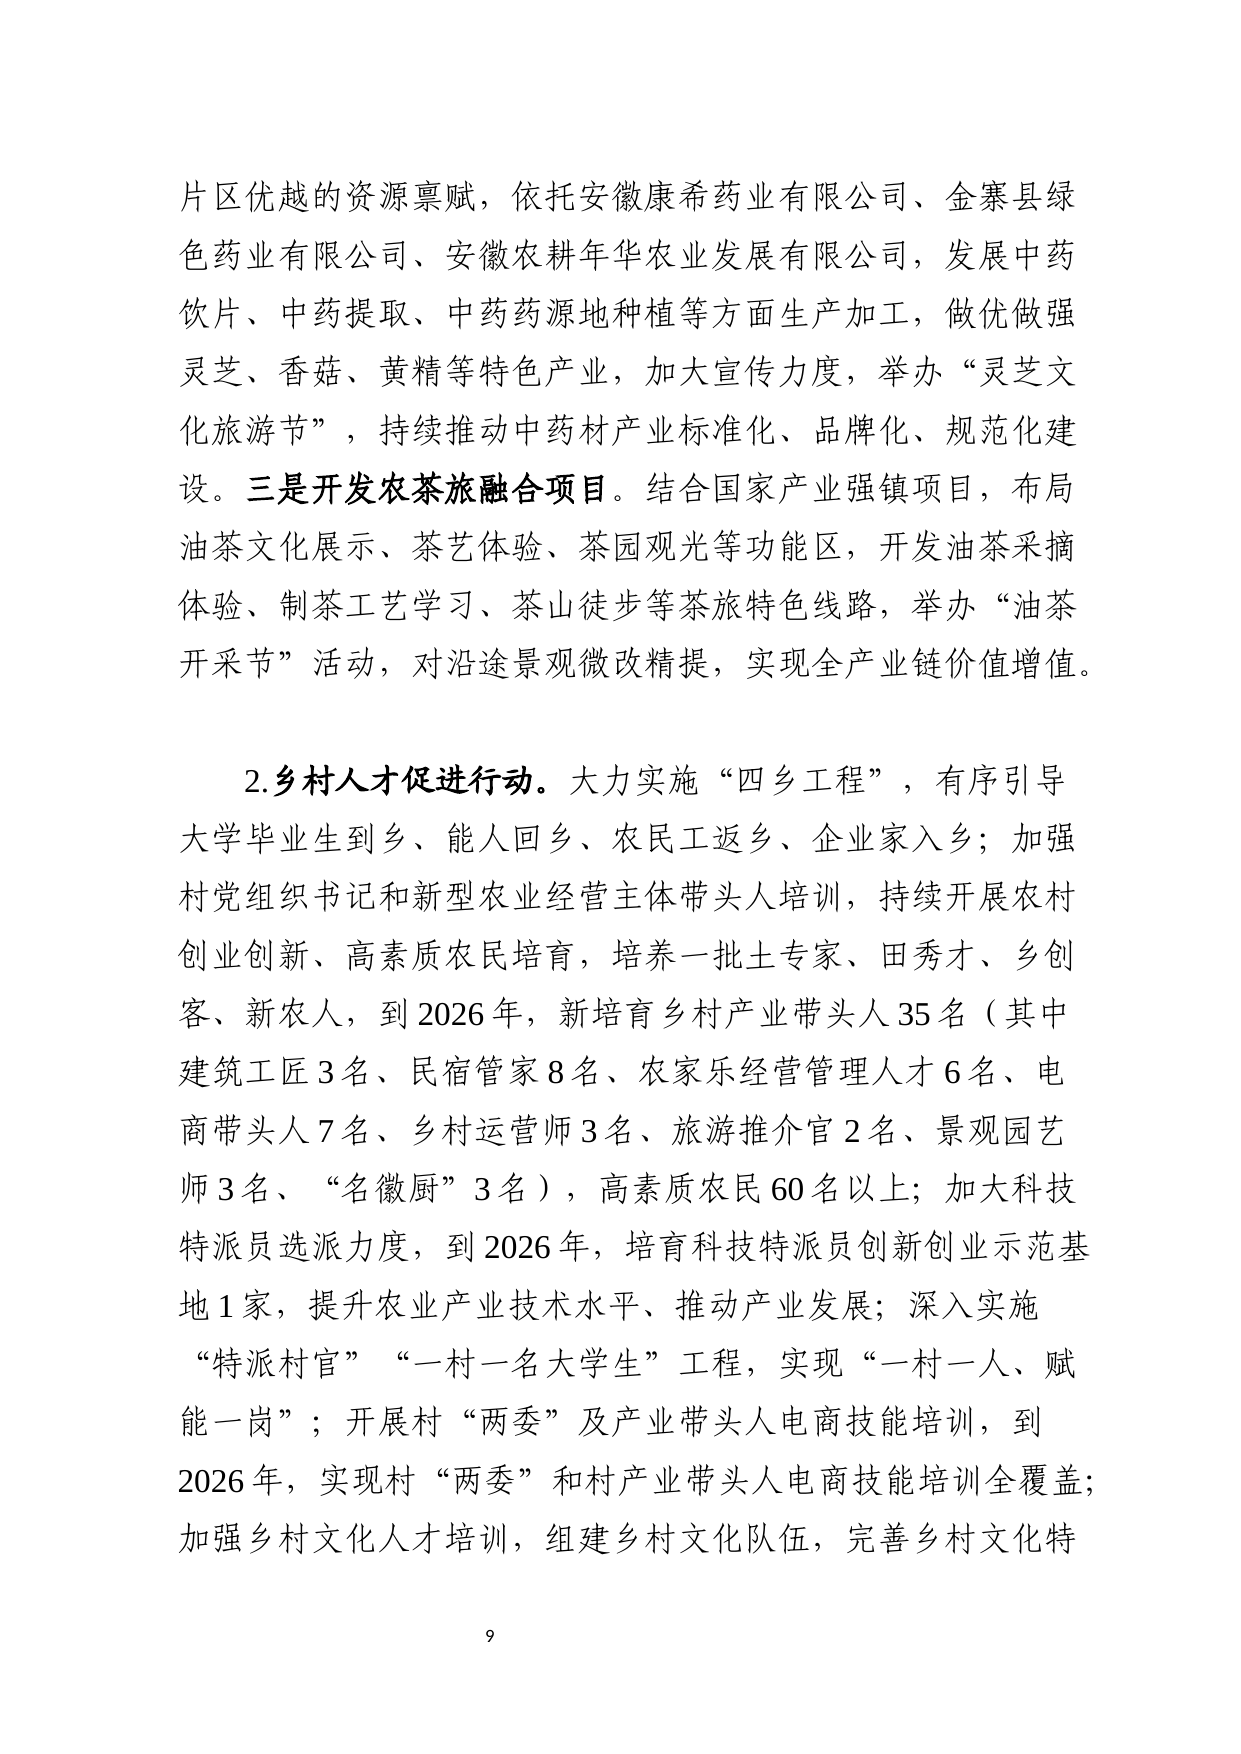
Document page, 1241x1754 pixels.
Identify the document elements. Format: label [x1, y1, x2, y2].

text [177, 162, 1092, 745]
text [177, 745, 1092, 1562]
